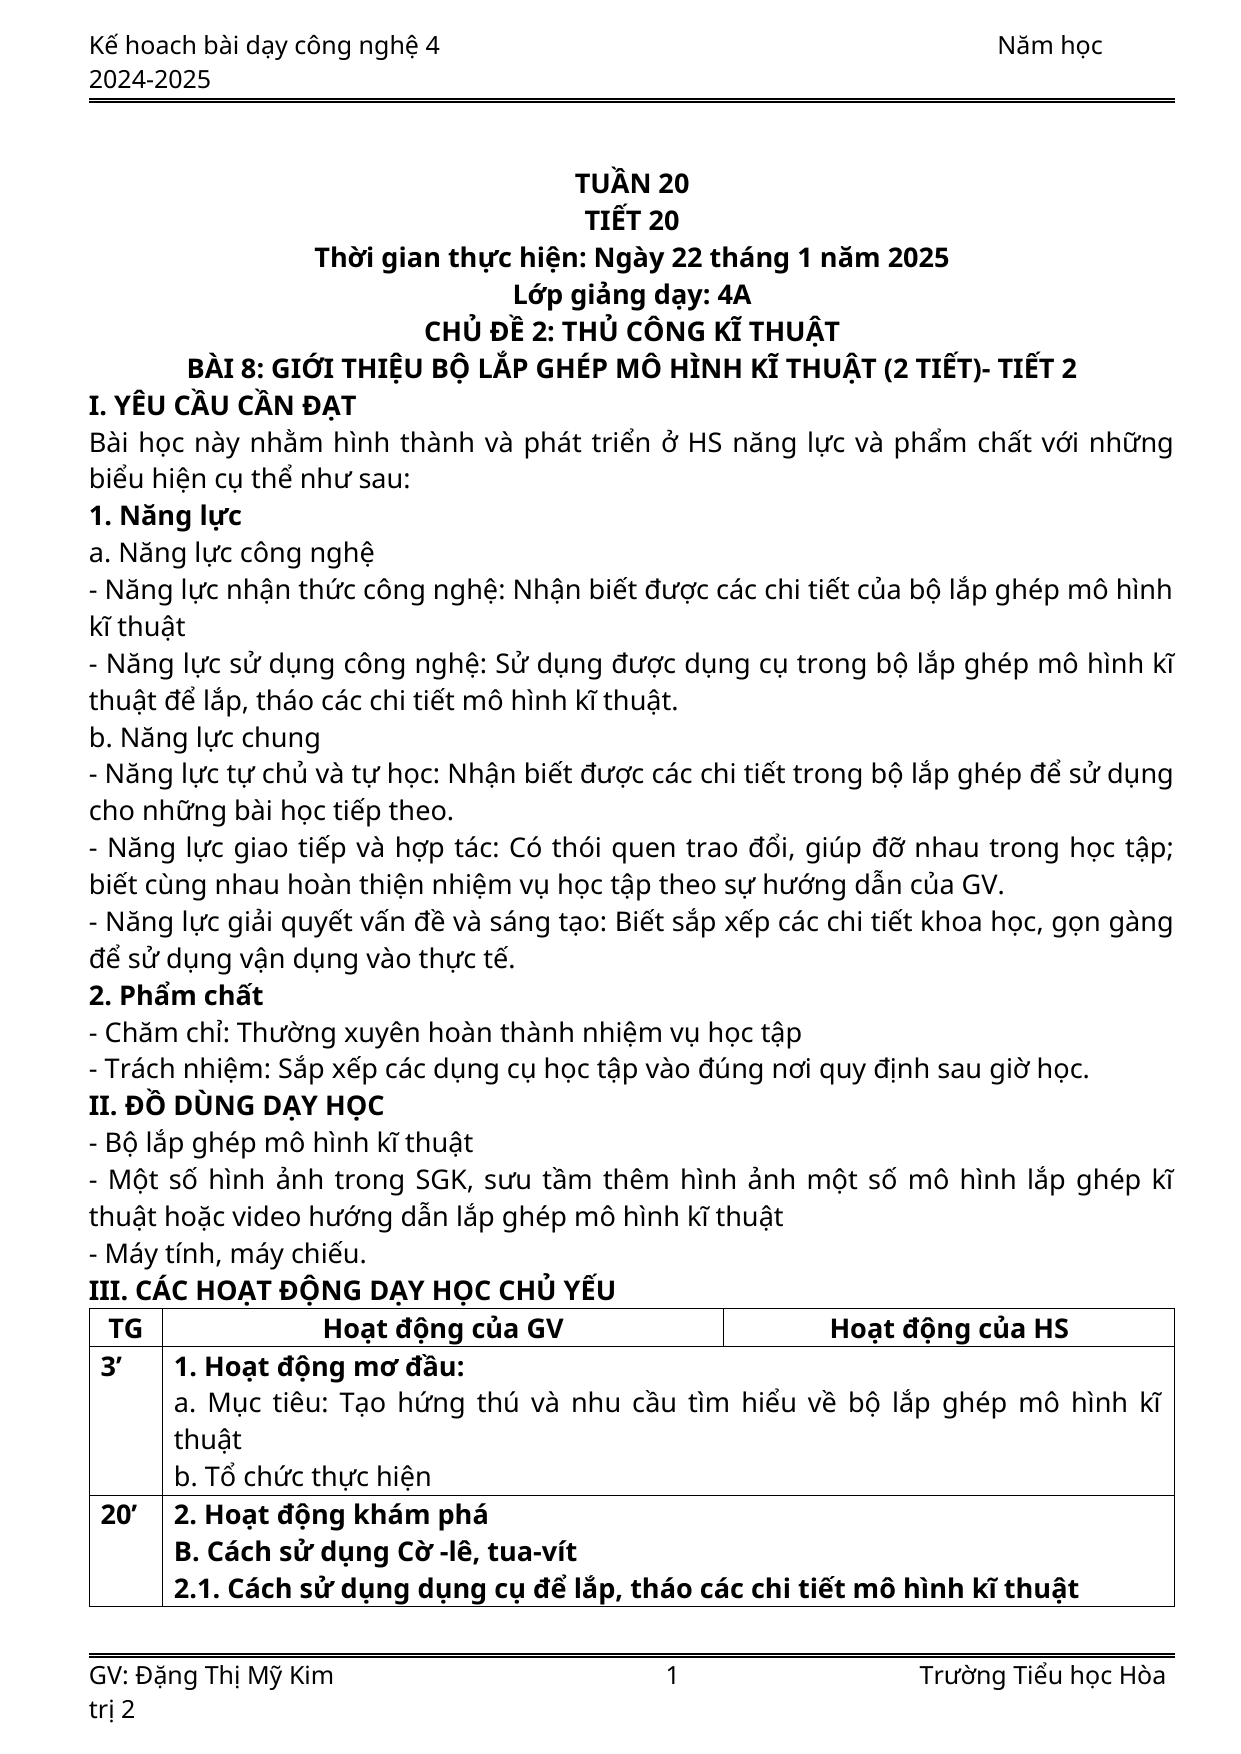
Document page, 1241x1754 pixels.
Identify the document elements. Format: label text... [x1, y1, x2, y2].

text - Trách nhiệm: Sắp xếp các dụng cụ học tập vào đúng nơi quy định sau giờ học. [89, 1050, 1175, 1087]
text - Năng lực nhận thức công nghệ: Nhận biết được các chi tiết của bộ lắp ghép mô hình kĩ thuật [89, 571, 1175, 644]
text Lớp giảng dạy: 4A [89, 276, 1175, 312]
table_header Hoạt động của GV [163, 1309, 723, 1346]
text CHỦ ĐỀ 2: THỦ CÔNG KĨ THUẬT [89, 312, 1175, 349]
table_cell 3’ [90, 1347, 162, 1494]
text I. YÊU CẦU CẦN ĐẠT [89, 386, 1175, 423]
text BÀI 8: GIỚI THIỆU BỘ LẮP GHÉP MÔ HÌNH KĨ THUẬT (2 TIẾT)- TIẾT 2 [89, 349, 1175, 386]
text Bài học này nhằm hình thành và phát triển ở HS năng lực và phẩm chất với những biểu hiện cụ thể như sau: [89, 423, 1175, 497]
text - Máy tính, máy chiếu. [89, 1234, 1175, 1271]
text Thời gian thực hiện: Ngày 22 tháng 1 năm 2025 [89, 239, 1175, 276]
text - Bộ lắp ghép mô hình kĩ thuật [89, 1124, 1175, 1161]
text 2. Phẩm chất [89, 976, 1175, 1013]
text TIẾT 20 [89, 202, 1175, 239]
text - Năng lực tự chủ và tự học: Nhận biết được các chi tiết trong bộ lắp ghép để sử dụng cho những bài học tiếp theo. [89, 755, 1175, 829]
text 1. Năng lực [89, 497, 1175, 534]
table_header TG [90, 1309, 162, 1346]
text - Năng lực giải quyết vấn đề và sáng tạo: Biết sắp xếp các chi tiết khoa học, gọn gàng để sử dụng vận dụng vào thực tế. [89, 902, 1175, 976]
text a. Năng lực công nghệ [89, 534, 1175, 571]
text - Một số hình ảnh trong SGK, sưu tầm thêm hình ảnh một số mô hình lắp ghép kĩ thuật hoặc video hướng dẫn lắp ghép mô hình kĩ thuật [89, 1161, 1175, 1234]
text II. ĐỒ DÙNG DẠY HỌC [89, 1087, 1175, 1124]
table_cell 20’ [90, 1496, 162, 1606]
text - Chăm chỉ: Thường xuyên hoàn thành nhiệm vụ học tập [89, 1013, 1175, 1050]
text b. Năng lực chung [89, 718, 1175, 755]
text - Năng lực giao tiếp và hợp tác: Có thói quen trao đổi, giúp đỡ nhau trong học tập; biết cùng nhau hoàn thiện nhiệm vụ học tập theo sự hướng dẫn của GV. [89, 829, 1175, 902]
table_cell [163, 1496, 1174, 1606]
text - Năng lực sử dụng công nghệ: Sử dụng được dụng cụ trong bộ lắp ghép mô hình kĩ thuật để lắp, tháo các chi tiết mô hình kĩ thuật. [89, 644, 1175, 718]
table_cell 1. Hoạt động mơ đầu: a. Mục tiêu: Tạo hứng thú và nhu cầu tìm hiểu về bộ lắp ghép mô hình kĩ thuật b. Tổ chức thực hiện [163, 1347, 1174, 1494]
table_header Hoạt động của HS [724, 1309, 1174, 1346]
text TUẦN 20 [89, 165, 1175, 202]
text III. CÁC HOẠT ĐỘNG DẠY HỌC CHỦ YẾU [89, 1271, 1175, 1308]
